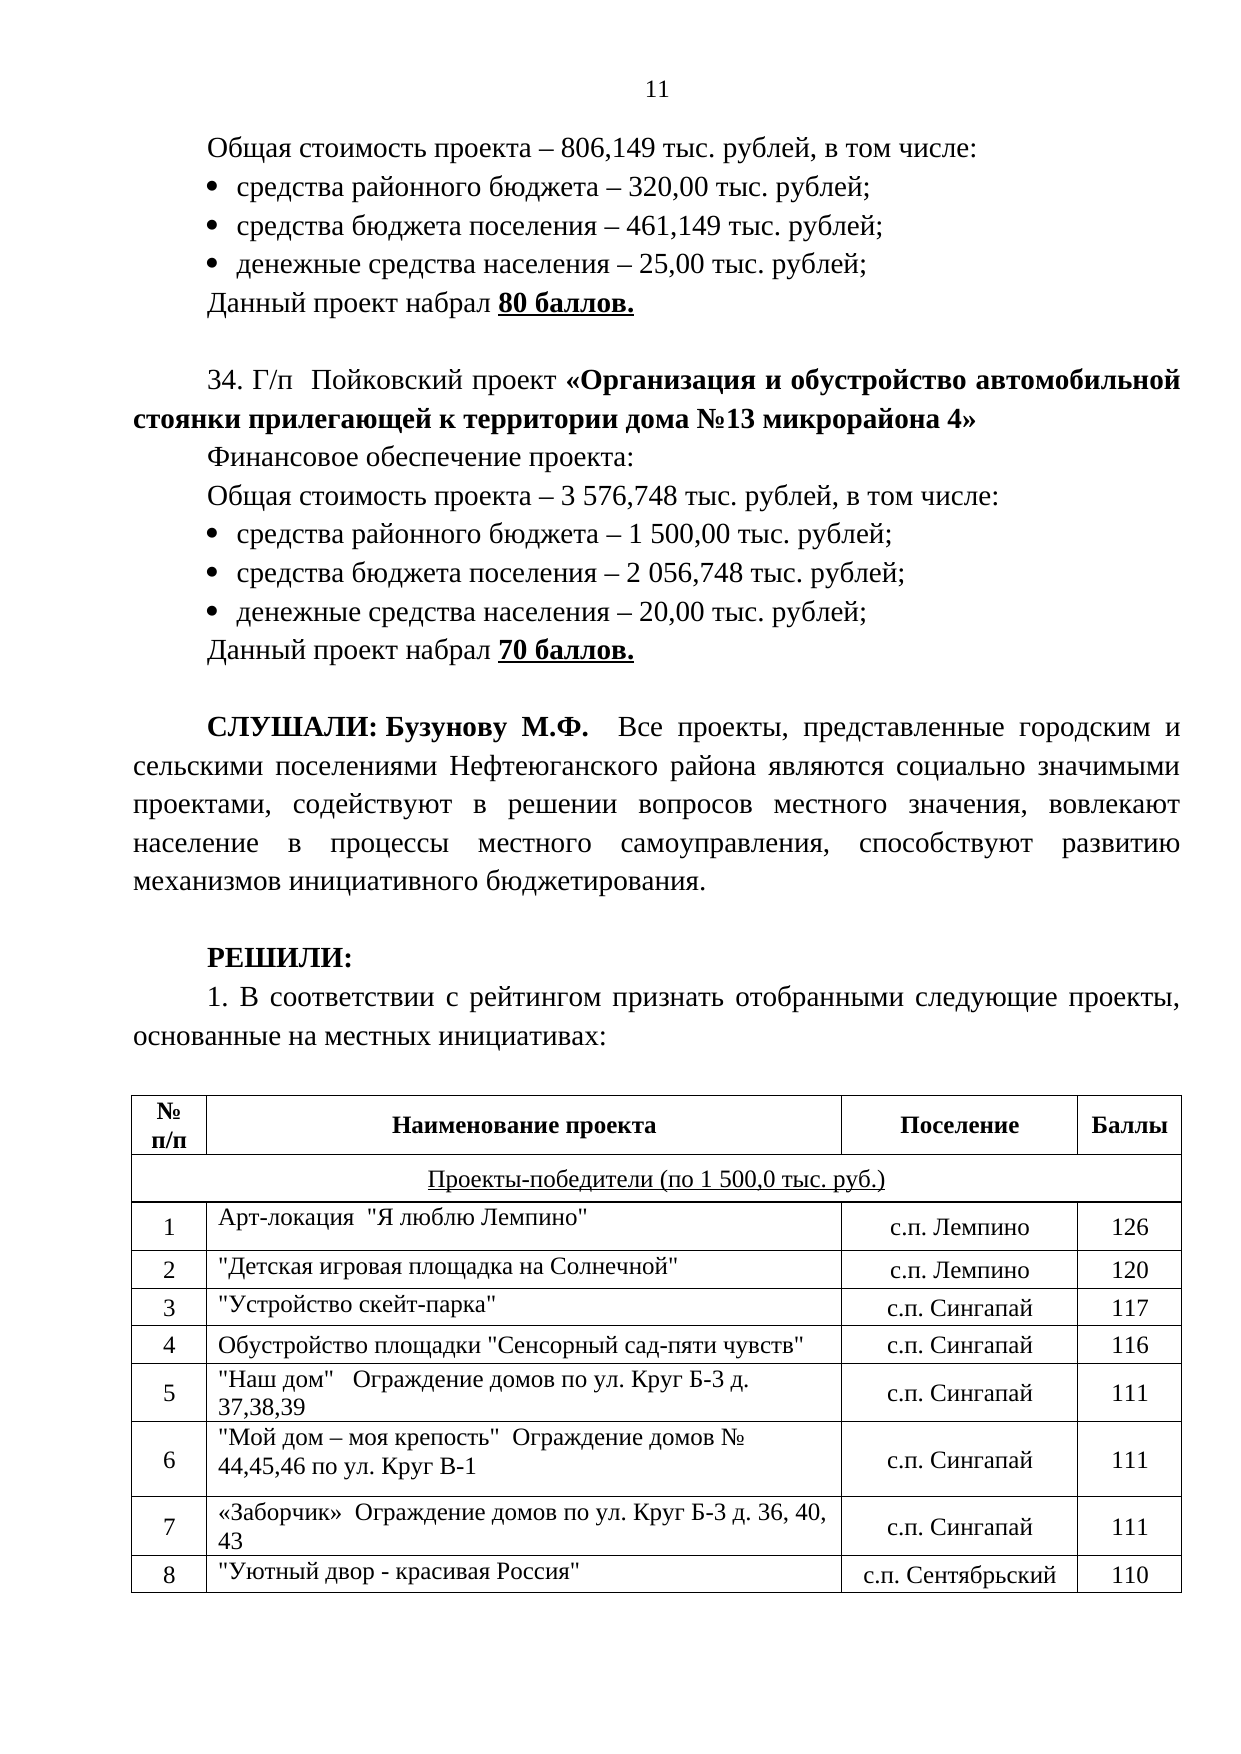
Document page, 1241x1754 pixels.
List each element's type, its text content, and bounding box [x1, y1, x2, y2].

text 1. В соответствии с рейтингом признать отобранными следующие проекты, основанные на местных инициативах: [133, 979, 1181, 1051]
text Данный проект набрал 80 баллов. [133, 285, 1181, 319]
table_cell 120 [1078, 1251, 1181, 1288]
list денежные средства населения – 20,00 тыс. рублей; [207, 594, 1181, 627]
table_cell "Уютный двор - красивая Россия" [207, 1556, 841, 1592]
table_cell "Наш дом" Ограждение домов по ул. Круг Б-3 д. 37,38,39 [207, 1364, 841, 1421]
table_cell с.п. Сингапай [842, 1289, 1077, 1325]
list средства бюджета поселения – 461,149 тыс. рублей; [207, 208, 1181, 241]
table_header Баллы [1078, 1096, 1181, 1154]
table_cell 3 [132, 1289, 206, 1325]
text 34. Г/п Пойковский проект «Организация и обустройство автомобильной стоянки прилегающей к территории дома №13 микрорайона 4» [133, 362, 1181, 434]
table_cell Проекты-победители (по 1 500,0 тыс. руб.) [132, 1155, 1181, 1201]
table_cell 116 [1078, 1326, 1181, 1363]
text СЛУШАЛИ: Бузунову М.Ф. Все проекты, представленные городским и сельскими поселениями Нефтеюганского района являются социально значимыми проектами, содействуют в решении вопросов местного значения, вовлекают население в процессы местного самоуправления, способствуют развитию механизмов инициативного бюджетирования. [133, 709, 1181, 897]
table_cell 111 [1078, 1364, 1181, 1421]
table_cell с.п. Сингапай [842, 1497, 1077, 1555]
text Данный проект набрал 70 баллов. [133, 632, 1181, 666]
table_cell 1 [132, 1203, 206, 1250]
text Общая стоимость проекта – 806,149 тыс. рублей, в том числе: [133, 131, 1181, 164]
list средства районного бюджета – 320,00 тыс. рублей; [207, 169, 1181, 203]
table_cell 110 [1078, 1556, 1181, 1592]
list средства бюджета поселения – 2 056,748 тыс. рублей; [207, 555, 1181, 589]
table_header Наименование проекта [207, 1096, 841, 1154]
text Общая стоимость проекта – 3 576,748 тыс. рублей, в том числе: [133, 478, 1181, 511]
table_cell «Заборчик» Ограждение домов по ул. Круг Б-3 д. 36, 40, 43 [207, 1497, 841, 1555]
list средства районного бюджета – 1 500,00 тыс. рублей; [207, 516, 1181, 550]
table_header Поселение [842, 1096, 1077, 1154]
table_cell "Устройство скейт-парка" [207, 1289, 841, 1325]
table_cell 126 [1078, 1203, 1181, 1250]
list денежные средства населения – 25,00 тыс. рублей; [207, 246, 1181, 280]
table_header № п/п [132, 1096, 206, 1154]
table_cell 4 [132, 1326, 206, 1363]
table_cell "Детская игровая площадка на Солнечной" [207, 1251, 841, 1288]
table_cell с.п. Сентябрьский [842, 1556, 1077, 1592]
table_cell Обустройство площадки "Сенсорный сад-пяти чувств" [207, 1326, 841, 1363]
text Финансовое обеспечение проекта: [133, 439, 1181, 473]
table_cell с.п. Сингапай [842, 1364, 1077, 1421]
table_cell 6 [132, 1422, 206, 1496]
table_cell с.п. Сингапай [842, 1422, 1077, 1496]
table_cell с.п. Лемпино [842, 1203, 1077, 1250]
table_cell 2 [132, 1251, 206, 1288]
table_cell с.п. Сингапай [842, 1326, 1077, 1363]
table_cell 8 [132, 1556, 206, 1592]
table_cell Арт-локация "Я люблю Лемпино" [207, 1203, 841, 1250]
table_cell 111 [1078, 1422, 1181, 1496]
text РЕШИЛИ: [133, 941, 1181, 974]
table_cell 5 [132, 1364, 206, 1421]
table_cell 117 [1078, 1289, 1181, 1325]
table_cell с.п. Лемпино [842, 1251, 1077, 1288]
table_cell "Мой дом – моя крепость" Ограждение домов № 44,45,46 по ул. Круг В-1 [207, 1422, 841, 1496]
table_cell 7 [132, 1497, 206, 1555]
table_cell 111 [1078, 1497, 1181, 1555]
